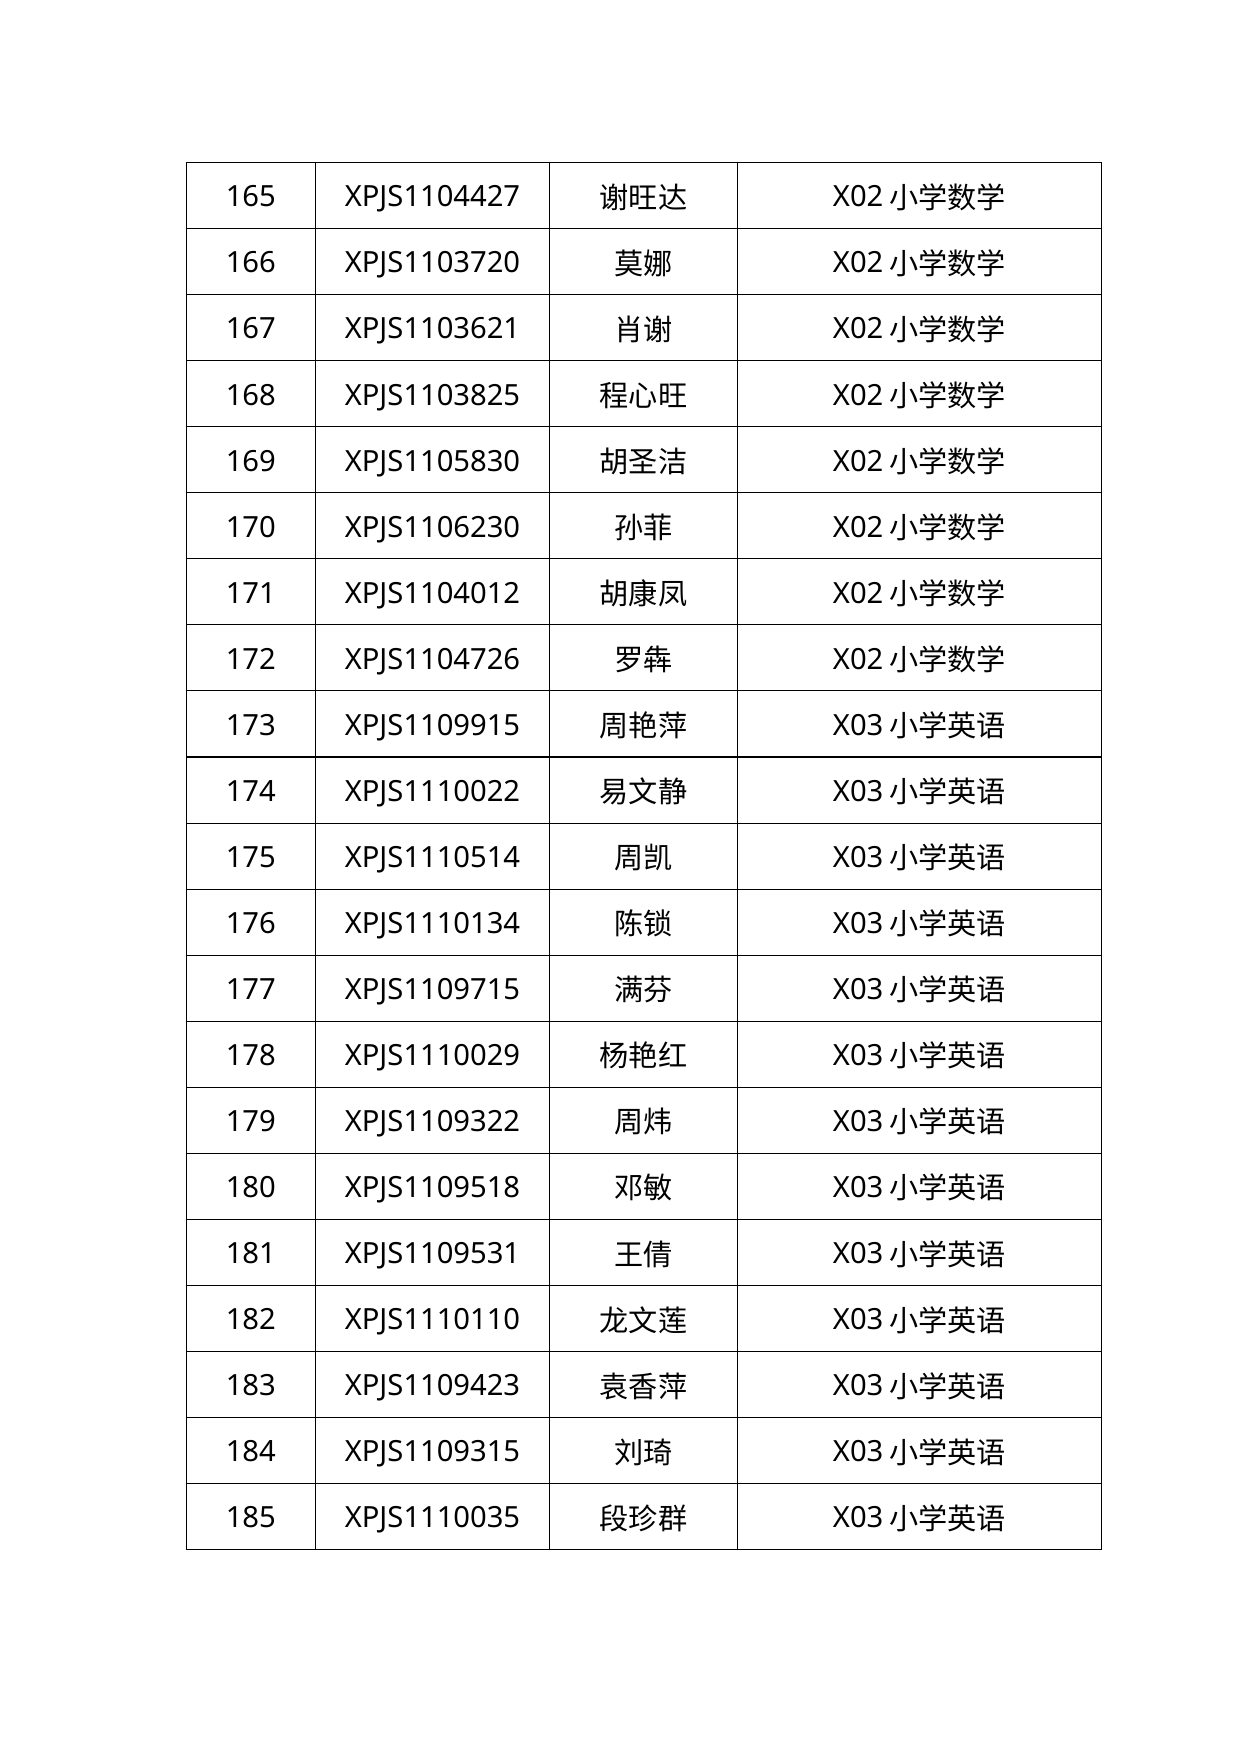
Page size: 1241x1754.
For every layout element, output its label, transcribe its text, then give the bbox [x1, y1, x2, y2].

table_cell 165 [187, 163, 315, 228]
table_cell 邓敏 [550, 1154, 737, 1219]
table_cell X03小学英语 [738, 1286, 1101, 1351]
table_cell 易文静 [550, 758, 737, 822]
table_cell X03小学英语 [738, 1022, 1101, 1087]
table_cell 陈锁 [550, 890, 737, 954]
table_cell XPJS1109315 [316, 1418, 549, 1483]
table_cell X03小学英语 [738, 691, 1101, 756]
table_cell 176 [187, 890, 315, 954]
table_cell 172 [187, 625, 315, 690]
table_cell 王倩 [550, 1220, 737, 1285]
table_cell XPJS1104427 [316, 163, 549, 228]
table_cell 174 [187, 758, 315, 822]
table_cell X02小学数学 [738, 361, 1101, 426]
table_cell X02小学数学 [738, 427, 1101, 492]
table_cell XPJS1105830 [316, 427, 549, 492]
table_cell 167 [187, 295, 315, 360]
table_cell 周凯 [550, 824, 737, 888]
table_cell 段珍群 [550, 1484, 737, 1549]
table_cell 孙菲 [550, 493, 737, 558]
table_cell 谢旺达 [550, 163, 737, 228]
table_cell X03小学英语 [738, 956, 1101, 1021]
table_cell 166 [187, 229, 315, 294]
table_cell 龙文莲 [550, 1286, 737, 1351]
table_cell 168 [187, 361, 315, 426]
table_cell X03小学英语 [738, 890, 1101, 954]
table_cell XPJS1106230 [316, 493, 549, 558]
table_cell 175 [187, 824, 315, 888]
table_cell XPJS1110022 [316, 758, 549, 822]
table_cell XPJS1110514 [316, 824, 549, 888]
table_cell 胡圣洁 [550, 427, 737, 492]
table_cell XPJS1109423 [316, 1352, 549, 1417]
table_cell X02小学数学 [738, 625, 1101, 690]
table_cell X02小学数学 [738, 493, 1101, 558]
table_cell 182 [187, 1286, 315, 1351]
table_cell 184 [187, 1418, 315, 1483]
table_cell X03小学英语 [738, 1088, 1101, 1153]
table_cell XPJS1109915 [316, 691, 549, 756]
table_cell X03小学英语 [738, 758, 1101, 822]
table_cell 满芬 [550, 956, 737, 1021]
table_cell XPJS1110029 [316, 1022, 549, 1087]
table_cell 170 [187, 493, 315, 558]
table_cell 程心旺 [550, 361, 737, 426]
table_cell X02小学数学 [738, 229, 1101, 294]
table_cell 173 [187, 691, 315, 756]
table_cell 181 [187, 1220, 315, 1285]
table_cell XPJS1110134 [316, 890, 549, 954]
table_cell X02小学数学 [738, 163, 1101, 228]
table_cell XPJS1103621 [316, 295, 549, 360]
table_cell XPJS1103825 [316, 361, 549, 426]
table_cell 罗犇 [550, 625, 737, 690]
table_cell X03小学英语 [738, 824, 1101, 888]
table_cell X02小学数学 [738, 559, 1101, 624]
table_cell 袁香萍 [550, 1352, 737, 1417]
table_cell X03小学英语 [738, 1484, 1101, 1549]
table_cell 莫娜 [550, 229, 737, 294]
table_cell XPJS1109715 [316, 956, 549, 1021]
table_cell X03小学英语 [738, 1220, 1101, 1285]
table_cell 183 [187, 1352, 315, 1417]
table_cell 180 [187, 1154, 315, 1219]
table_cell X02小学数学 [738, 295, 1101, 360]
table_cell 肖谢 [550, 295, 737, 360]
table_cell 178 [187, 1022, 315, 1087]
table_cell 胡康凤 [550, 559, 737, 624]
table_cell 169 [187, 427, 315, 492]
table_cell X03小学英语 [738, 1418, 1101, 1483]
table_cell X03小学英语 [738, 1352, 1101, 1417]
table_cell 179 [187, 1088, 315, 1153]
table_cell XPJS1110035 [316, 1484, 549, 1549]
table_cell 刘琦 [550, 1418, 737, 1483]
table_cell XPJS1109322 [316, 1088, 549, 1153]
table_cell XPJS1109531 [316, 1220, 549, 1285]
table_cell XPJS1104726 [316, 625, 549, 690]
table_cell 杨艳红 [550, 1022, 737, 1087]
table_cell 周艳萍 [550, 691, 737, 756]
table_cell XPJS1103720 [316, 229, 549, 294]
table_cell XPJS1104012 [316, 559, 549, 624]
table_cell 171 [187, 559, 315, 624]
table_cell 周炜 [550, 1088, 737, 1153]
table_cell X03小学英语 [738, 1154, 1101, 1219]
table_cell 177 [187, 956, 315, 1021]
table_cell 185 [187, 1484, 315, 1549]
table_cell XPJS1110110 [316, 1286, 549, 1351]
table_cell XPJS1109518 [316, 1154, 549, 1219]
